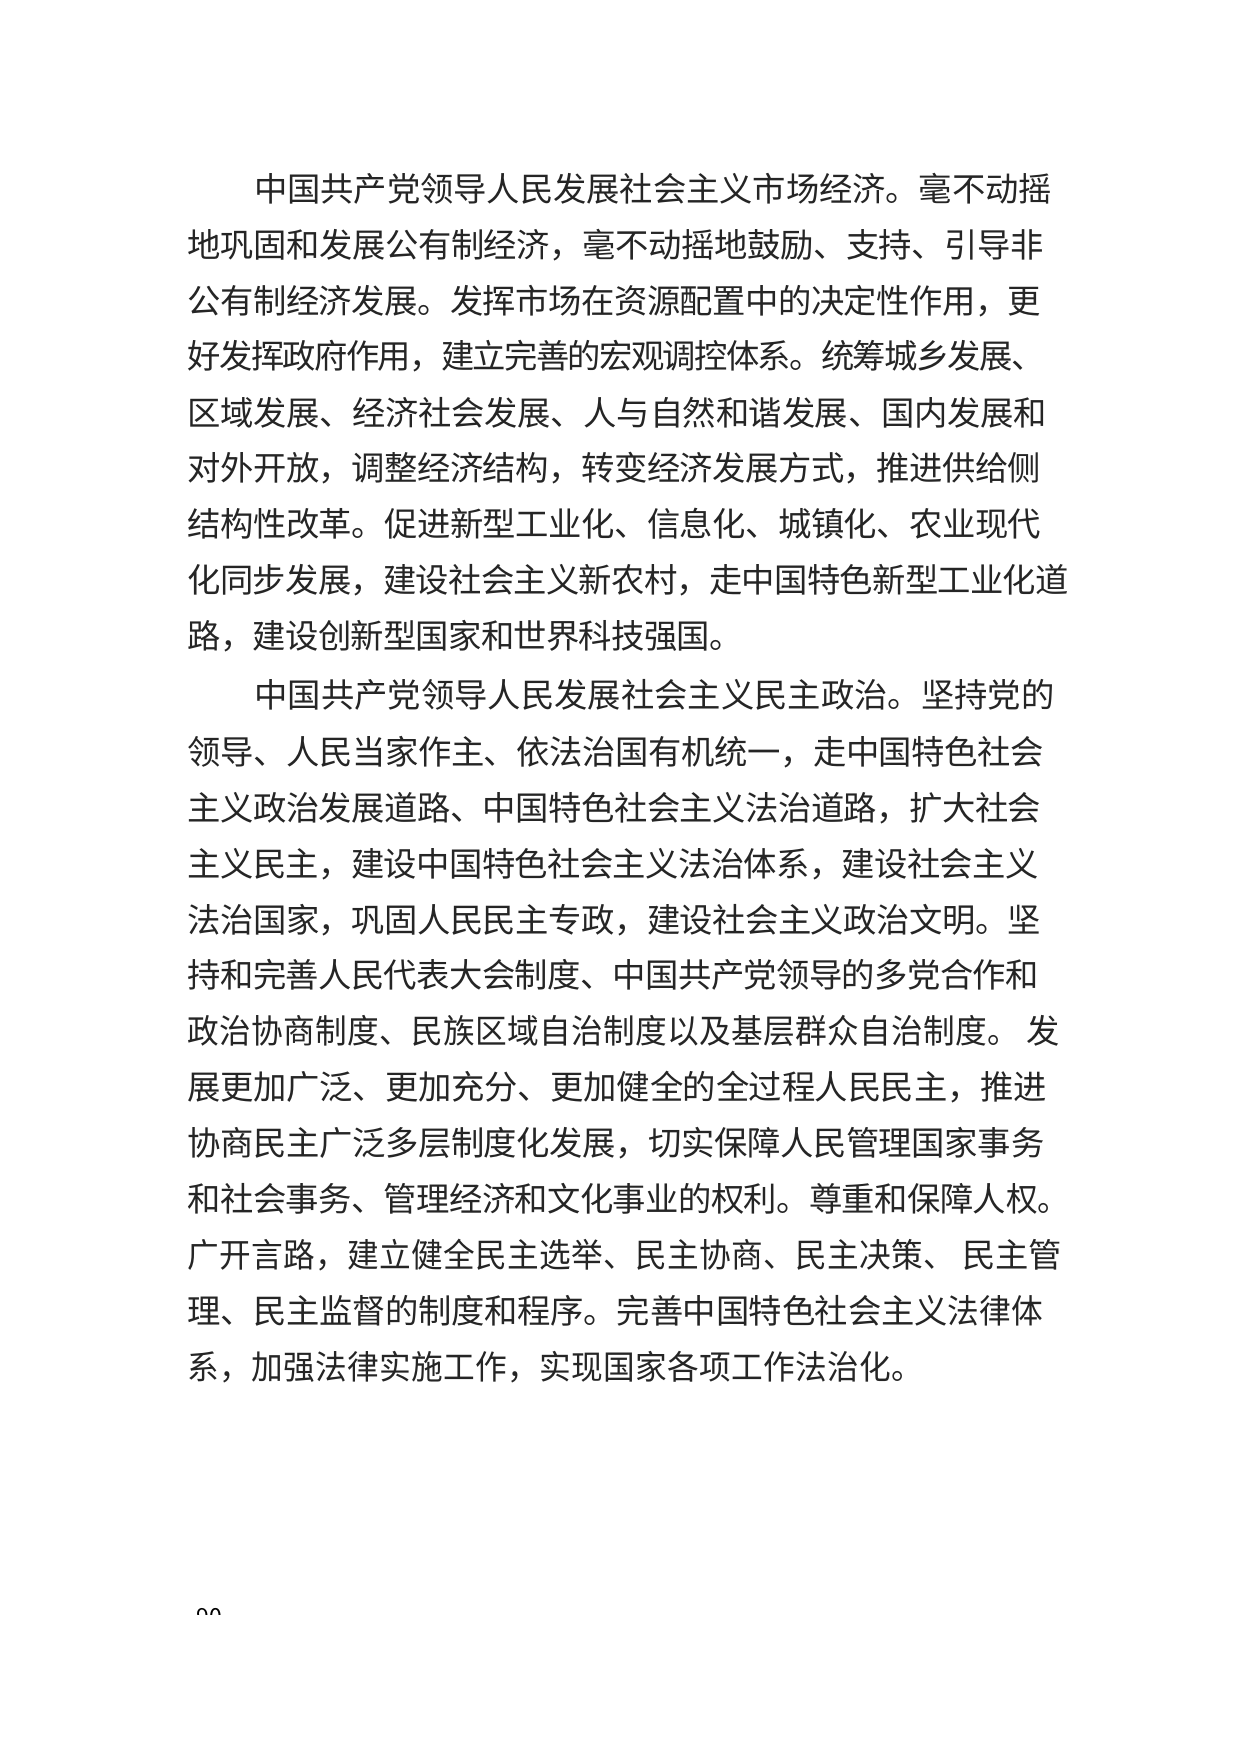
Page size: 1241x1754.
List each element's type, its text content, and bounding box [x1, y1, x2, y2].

text 中国共产党领导人民发展社会主义市场经济。毫不动摇地巩固和发展公有制经济，毫不动摇地鼓励、支持、引导非公有制经济发展。发挥市场在资源配置中的决定性作用，更好发挥政府作用，建立完善的宏观调控体系。统筹城乡发展、区域发展、经济社会发展、人与自然和谐发展、国内发展和对外开放，调整经济结构，转变经济发展方式，推进供给侧结构性改革。促进新型工业化、信息化、城镇化、农业现代化同步发展，建设社会主义新农村，走中国特色新型工业化道路，建设创新型国家和世界科技强国。 [187, 162, 1069, 658]
text 领导、人民当家作主、依法治国有机统一，走中国特色社会主义政治发展道路、中国特色社会主义法治道路，扩大社会主义民主，建设中国特色社会主义法治体系，建设社会主义法治国家，巩固人民民主专政，建设社会主义政治文明。坚持和完善人民代表大会制度、中国共产党领导的多党合作和政治协商制度、民族区域自治制度以及基层群众自治制度。 发展更加广泛、更加充分、更加健全的全过程人民民主，推进协商民主广泛多层制度化发展，切实保障人民管理国家事务和社会事务、管理经济和文化事业的权利。尊重和保障人权。广开言路，建立健全民主选举、民主协商、民主决策、 民主管理、民主监督的制度和程序。完善中国特色社会主义法律体系，加强法律实施工作，实现国家各项工作法治化。 [187, 726, 1069, 1389]
text 中国共产党领导人民发展社会主义民主政治。坚持党的 [254, 666, 1098, 717]
